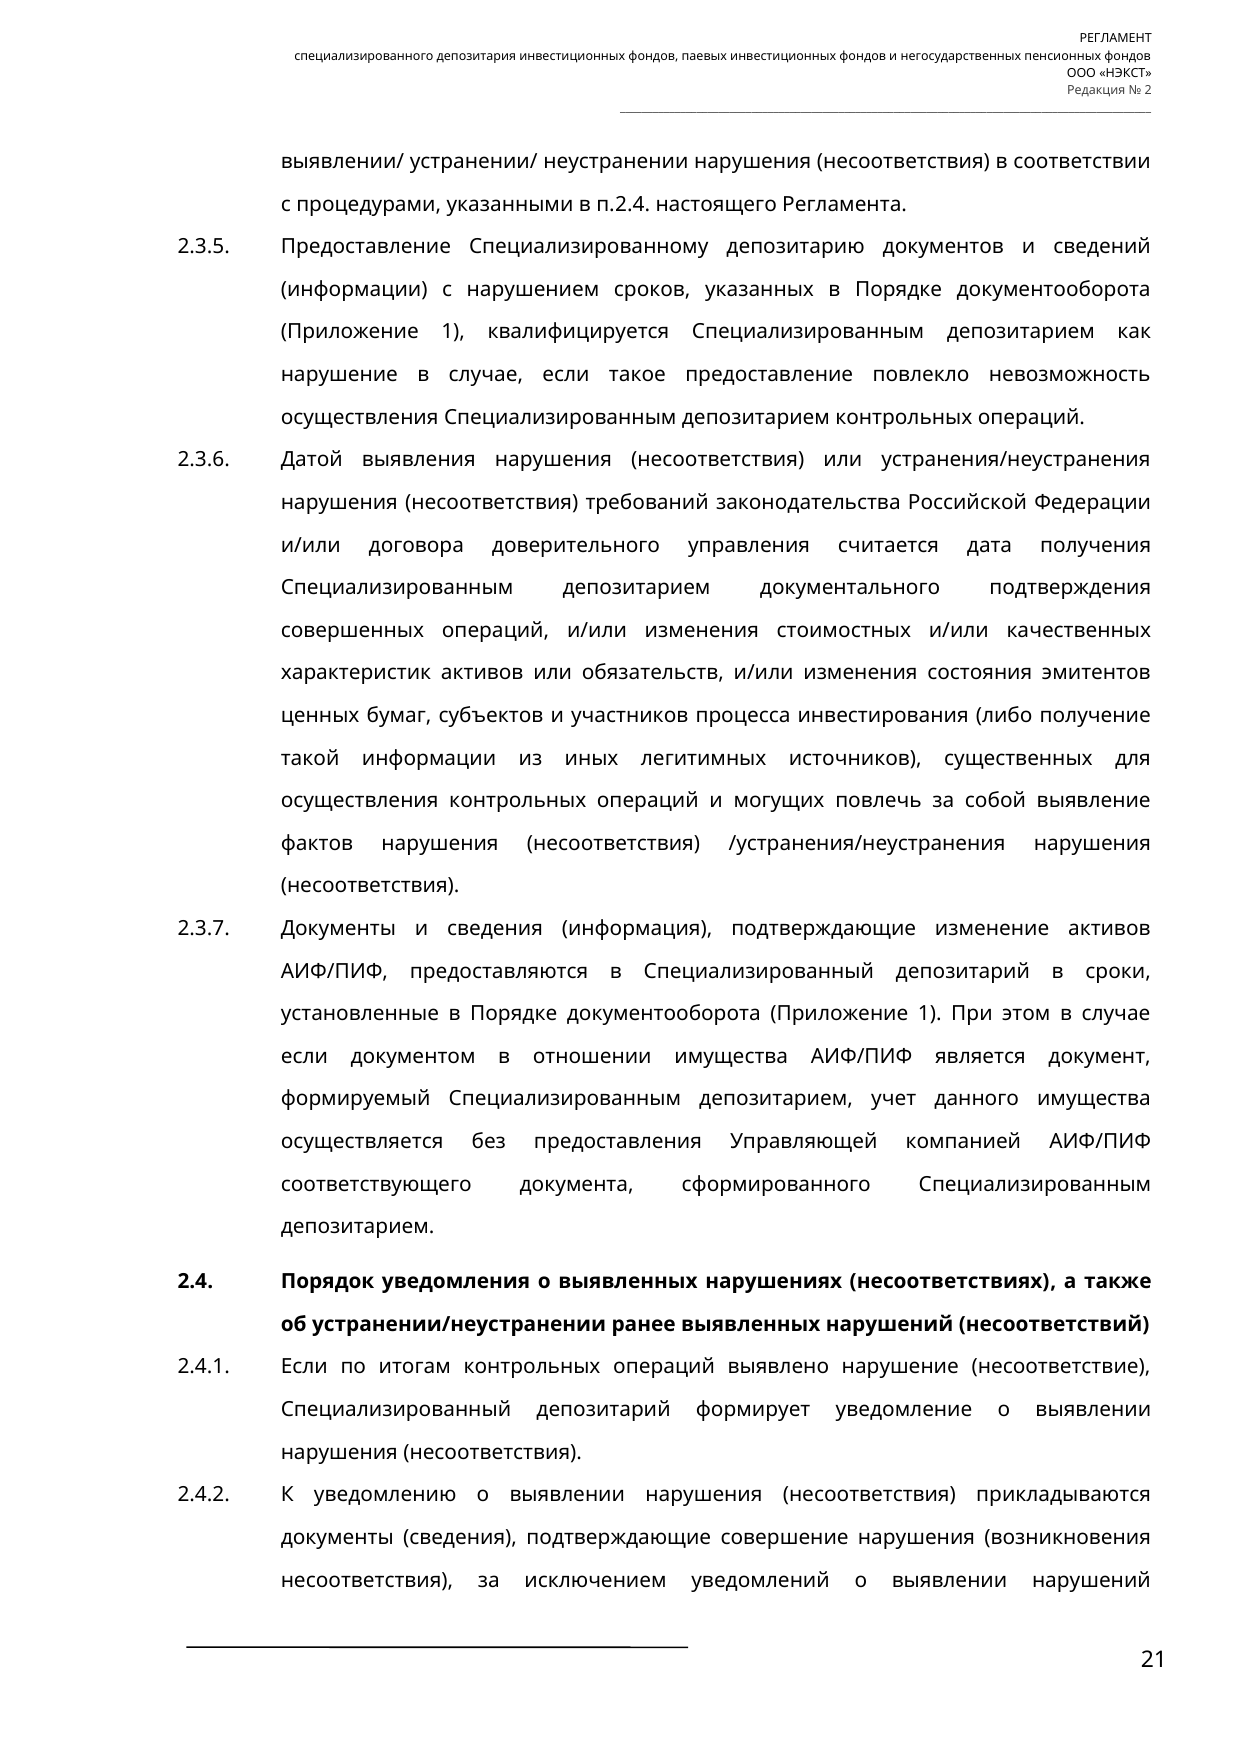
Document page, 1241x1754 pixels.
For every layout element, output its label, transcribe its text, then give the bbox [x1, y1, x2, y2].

text Если по итогам контрольных операций выявлено нарушение (несоответствие), Специализированный депозитарий формирует уведомление о выявлении нарушения (несоответствия). [177, 1352, 1152, 1465]
text Документы и сведения (информация), подтверждающие изменение активов АИФ/ПИФ, предоставляются в Специализированный депозитарий в сроки, установленные в Порядке документооборота (Приложение 1). При этом в случае если документом в отношении имущества АИФ/ПИФ является документ, формируемый Специализированным депозитарием, учет данного имущества осуществляется без предоставления Управляющей компанией АИФ/ПИФ соответствующего документа, сформированного Специализированным депозитарием. [177, 913, 1152, 1240]
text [177, 146, 1152, 217]
text Порядок уведомления о выявленных нарушениях (несоответствиях), а также об устранении/неустранении ранее выявленных нарушений (несоответствий) [177, 1266, 1152, 1337]
text Предоставление Специализированному депозитарию документов и сведений (информации) с нарушением сроков, указанных в Порядке документооборота (Приложение 1), квалифицируется Специализированным депозитарием как нарушение в случае, если такое предоставление повлекло невозможность осуществления Специализированным депозитарием контрольных операций. [177, 231, 1152, 430]
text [177, 1479, 1152, 1593]
text Датой выявления нарушения (несоответствия) или устранения/неустранения нарушения (несоответствия) требований законодательства Российской Федерации и/или договора доверительного управления считается дата получения Специализированным депозитарием документального подтверждения совершенных операций, и/или изменения стоимостных и/или качественных характеристик активов или обязательств, и/или изменения состояния эмитентов ценных бумаг, субъектов и участников процесса инвестирования (либо получение такой информации из иных легитимных источников), существенных для осуществления контрольных операций и могущих повлечь за собой выявление фактов нарушения (несоответствия) /устранения/неустранения нарушения (несоответствия). [177, 444, 1152, 899]
